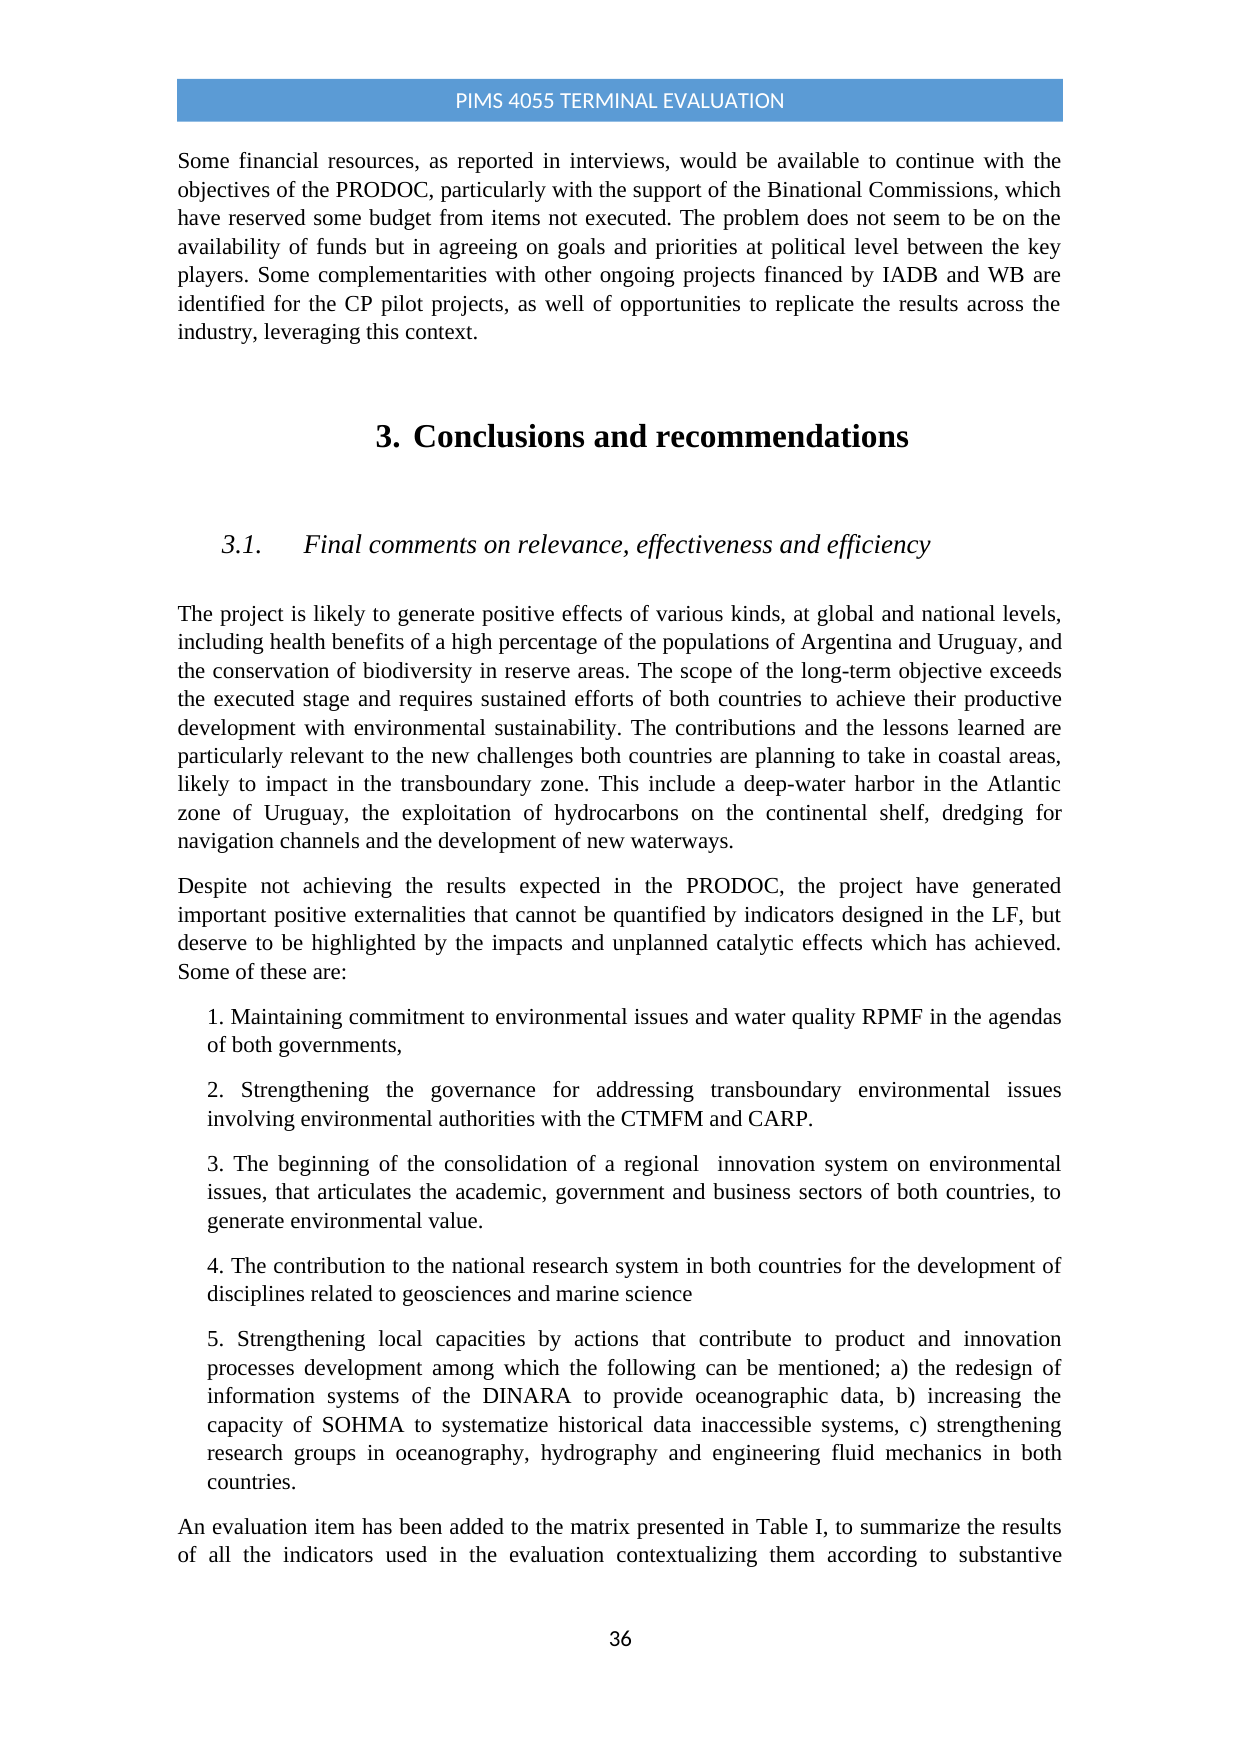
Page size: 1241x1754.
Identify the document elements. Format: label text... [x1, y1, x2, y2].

list Conclusions and recommendations [222, 417, 1063, 455]
text 1. Maintaining commitment to environmental issues and water quality RPMF in the agendas of both governments, [207, 1003, 1063, 1058]
text The project is likely to generate positive effects of various kinds, at global and national levels, including health benefits of a high percentage of the populations of Argentina and Uruguay, and the conservation of biodiversity in reserve areas. The scope of the long-term objective exceeds the executed stage and requires sustained efforts of both countries to achieve their productive development with environmental sustainability. The contributions and the lessons learned are particularly relevant to the new challenges both countries are planning to take in coastal areas, likely to impact in the transboundary zone. This include a deep-water harbor in the Atlantic zone of Uruguay, the exploitation of hydrocarbons on the continental shelf, dredging for navigation channels and the development of new waterways. [177, 600, 1063, 854]
text Despite not achieving the results expected in the PRODOC, the project have generated important positive externalities that cannot be quantified by indicators designed in the LF, but deserve to be highlighted by the impacts and unplanned catalytic effects which has achieved. Some of these are: [177, 872, 1063, 984]
text 5. Strengthening local capacities by actions that contribute to product and innovation processes development among which the following can be mentioned; a) the redesign of information systems of the DINARA to provide oceanographic data, b) increasing the capacity of SOHMA to systematize historical data inaccessible systems, c) strengthening research groups in oceanography, hydrography and engineering fluid mechanics in both countries. [207, 1326, 1063, 1494]
text 2. Strengthening the governance for addressing transboundary environmental issues involving environmental authorities with the CTMFM and CARP. [207, 1076, 1063, 1131]
text Some financial resources, as reported in interviews, would be available to continue with the objectives of the PRODOC, particularly with the support of the Binational Commissions, which have reserved some budget from items not executed. The problem does not seem to be on the availability of funds but in agreeing on goals and priorities at political level between the key players. Some complementarities with other ongoing projects financed by IADB and WB are identified for the CP pilot projects, as well of opportunities to replicate the results across the industry, leveraging this context. [177, 148, 1063, 344]
text 3. The beginning of the consolidation of a regional innovation system on environmental issues, that articulates the academic, government and business sectors of both countries, to generate environmental value. [207, 1150, 1063, 1233]
text 4. The contribution to the national research system in both countries for the development of disciplines related to geosciences and marine science [207, 1252, 1063, 1307]
list Final comments on relevance, effectiveness and efficiency [222, 529, 1063, 560]
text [177, 1513, 1063, 1568]
